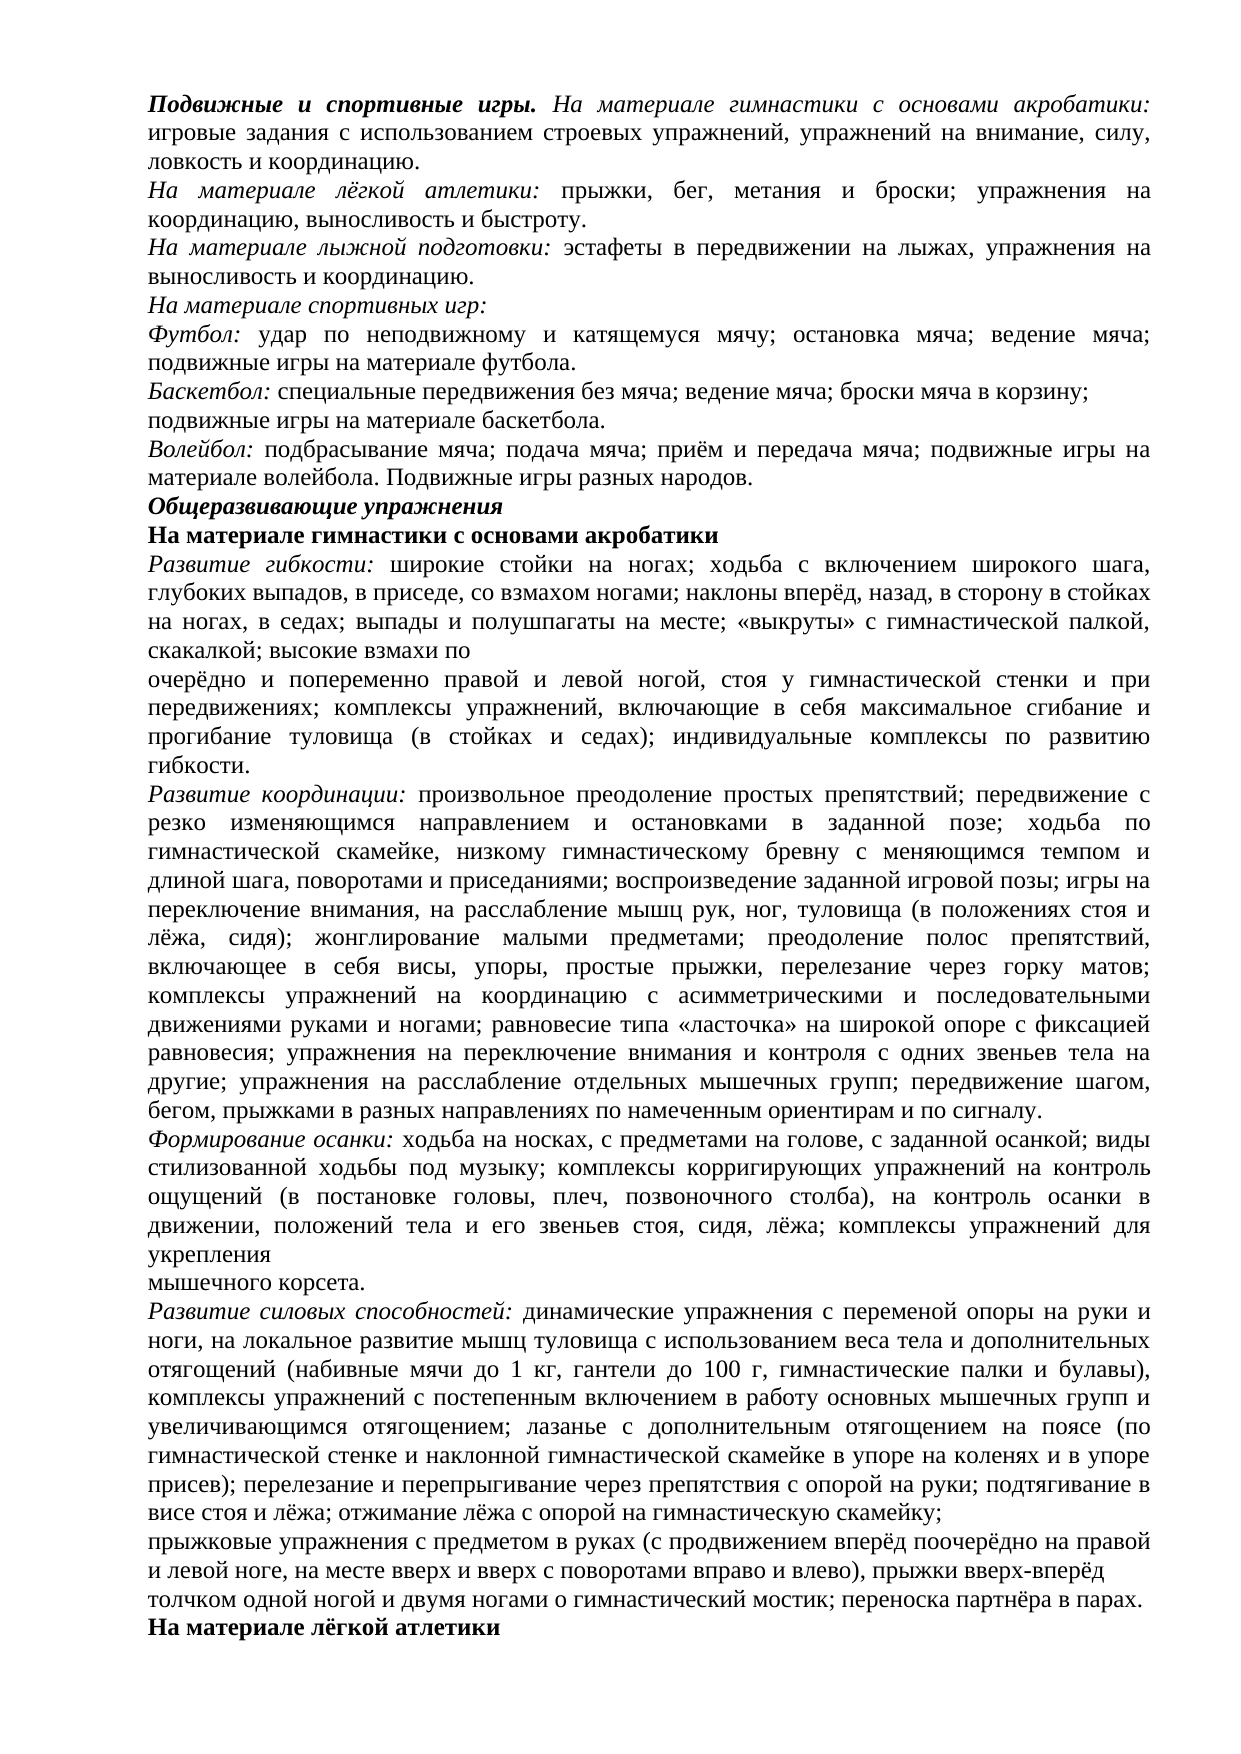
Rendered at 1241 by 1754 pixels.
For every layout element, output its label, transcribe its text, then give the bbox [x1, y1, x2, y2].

text прыжковые упражнения с предметом в руках (с продвижением вперёд поочерёдно на правой и левой ноге, на месте вверх и вверх с поворотами вправо и влево), прыжки вверх-вперёд [148, 1526, 1152, 1584]
text На материале лёгкой атлетики: прыжки, бег, метания и броски; упражнения на координацию, выносливость и быстроту. [148, 175, 1152, 232]
text На материале спортивных игр: [148, 290, 1152, 319]
text Баскетбол: специальные передвижения без мяча; ведение мяча; броски мяча в корзину; подвижные игры на материале баскетбола. [148, 376, 1152, 434]
text Развитие координации: произвольное преодоление простых препятствий; передвижение с резко изменяющимся направлением и остановками в заданной позе; ходьба по гимнастической скамейке, низкому гимнастическому бревну с меняющимся темпом и длиной шага, поворотами и приседаниями; воспроизведение заданной игровой позы; игры на переключение внимания, на расслабление мышц рук, ног, туловища (в положениях стоя и лёжа, сидя); жонглирование малыми предметами; преодоление полос препятствий, включающее в себя висы, упоры, простые прыжки, перелезание через горку матов; комплексы упражнений на координацию с асимметрическими и последовательными движениями руками и ногами; равновесие типа «ласточка» на широкой опоре с фиксацией равновесия; упражнения на переключение внимания и контроля с одних звеньев тела на другие; упражнения на расслабление отдельных мышечных групп; передвижение шагом, бегом, прыжками в разных направлениях по намеченным ориентирам и по сигналу. [148, 779, 1152, 1124]
text мышечного корсета. [148, 1267, 1152, 1296]
text Формирование осанки: ходьба на носках, с предметами на голове, с заданной осанкой; виды стилизованной ходьбы под музыку; комплексы корригирующих упражнений на контроль ощущений (в постановке головы, плеч, позвоночного столба), на контроль осанки в движении, положений тела и его звеньев стоя, сидя, лёжа; комплексы упражнений для укрепления [148, 1124, 1152, 1267]
text Подвижные и спортивные игры. На материале гимнастики с основами акробатики: игровые задания с использованием строевых упражнений, упражнений на внимание, силу, ловкость и координацию. [148, 89, 1152, 175]
text Футбол: удар по неподвижному и катящемуся мячу; остановка мяча; ведение мяча; подвижные игры на материале футбола. [148, 319, 1152, 376]
text Волейбол: подбрасывание мяча; подача мяча; приём и передача мяча; подвижные игры на материале волейбола. Подвижные игры разных народов. [148, 434, 1152, 491]
text Развитие силовых способностей: динамические упражнения с переменой опоры на руки и ноги, на локальное развитие мышц туловища с использованием веса тела и дополнительных отягощений (набивные мячи до , гантели до , гимнастические палки и булавы), комплексы упражнений с постепенным включением в работу основных мышечных групп и увеличивающимся отягощением; лазанье с дополнительным отягощением на поясе (по гимнастической стенке и наклонной гимнастической скамейке в упоре на коленях и в упоре присев); перелезание и перепрыгивание через препятствия с опорой на руки; подтягивание в висе стоя и лёжа; отжимание лёжа с опорой на гимнастическую скамейку; [148, 1296, 1152, 1526]
text На материале лёгкой атлетики [148, 1612, 1152, 1641]
text Общеразвивающие упражнения [148, 491, 1152, 520]
text толчком одной ногой и двумя ногами о гимнастический мостик; переноска партнёра в парах. [148, 1584, 1152, 1612]
text очерёдно и попеременно правой и левой ногой, стоя у гимнастической стенки и при передвижениях; комплексы упражнений, включающие в себя максимальное сгибание и прогибание туловища (в стойках и седах); индивидуальные комплексы по развитию гибкости. [148, 664, 1152, 779]
text На материале лыжной подготовки: эстафеты в передвижении на лыжах, упражнения на выносливость и координацию. [148, 232, 1152, 290]
text На материале гимнастики с основами акробатики [148, 520, 1152, 549]
text Развитие гибкости: широкие стойки на ногах; ходьба с включением широкого шага, глубоких выпадов, в приседе, со взмахом ногами; наклоны вперёд, назад, в сторону в стойках на ногах, в седах; выпады и полушпагаты на месте; «выкруты» с гимнастической палкой, скакалкой; высокие взмахи по [148, 549, 1152, 664]
